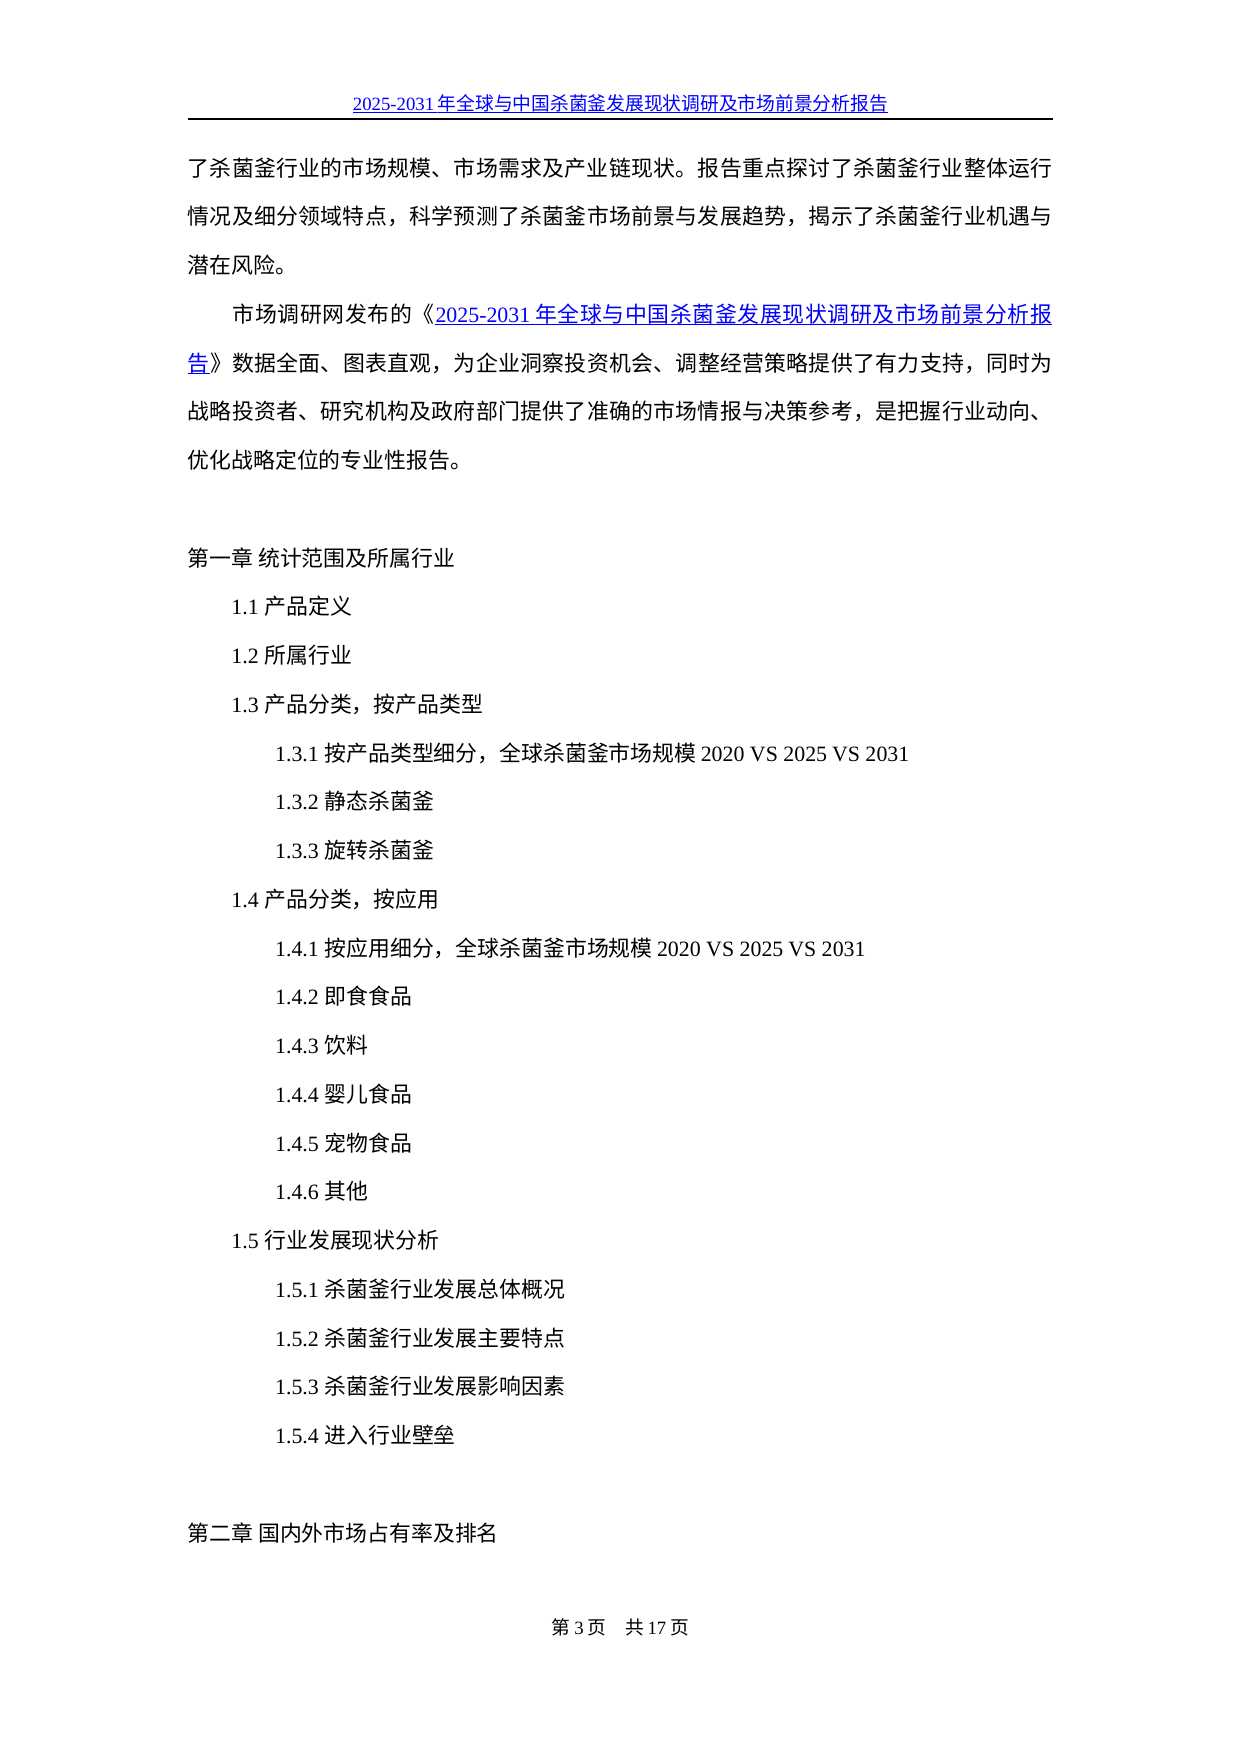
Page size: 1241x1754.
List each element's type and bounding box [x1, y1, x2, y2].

text [187, 150, 1053, 1548]
